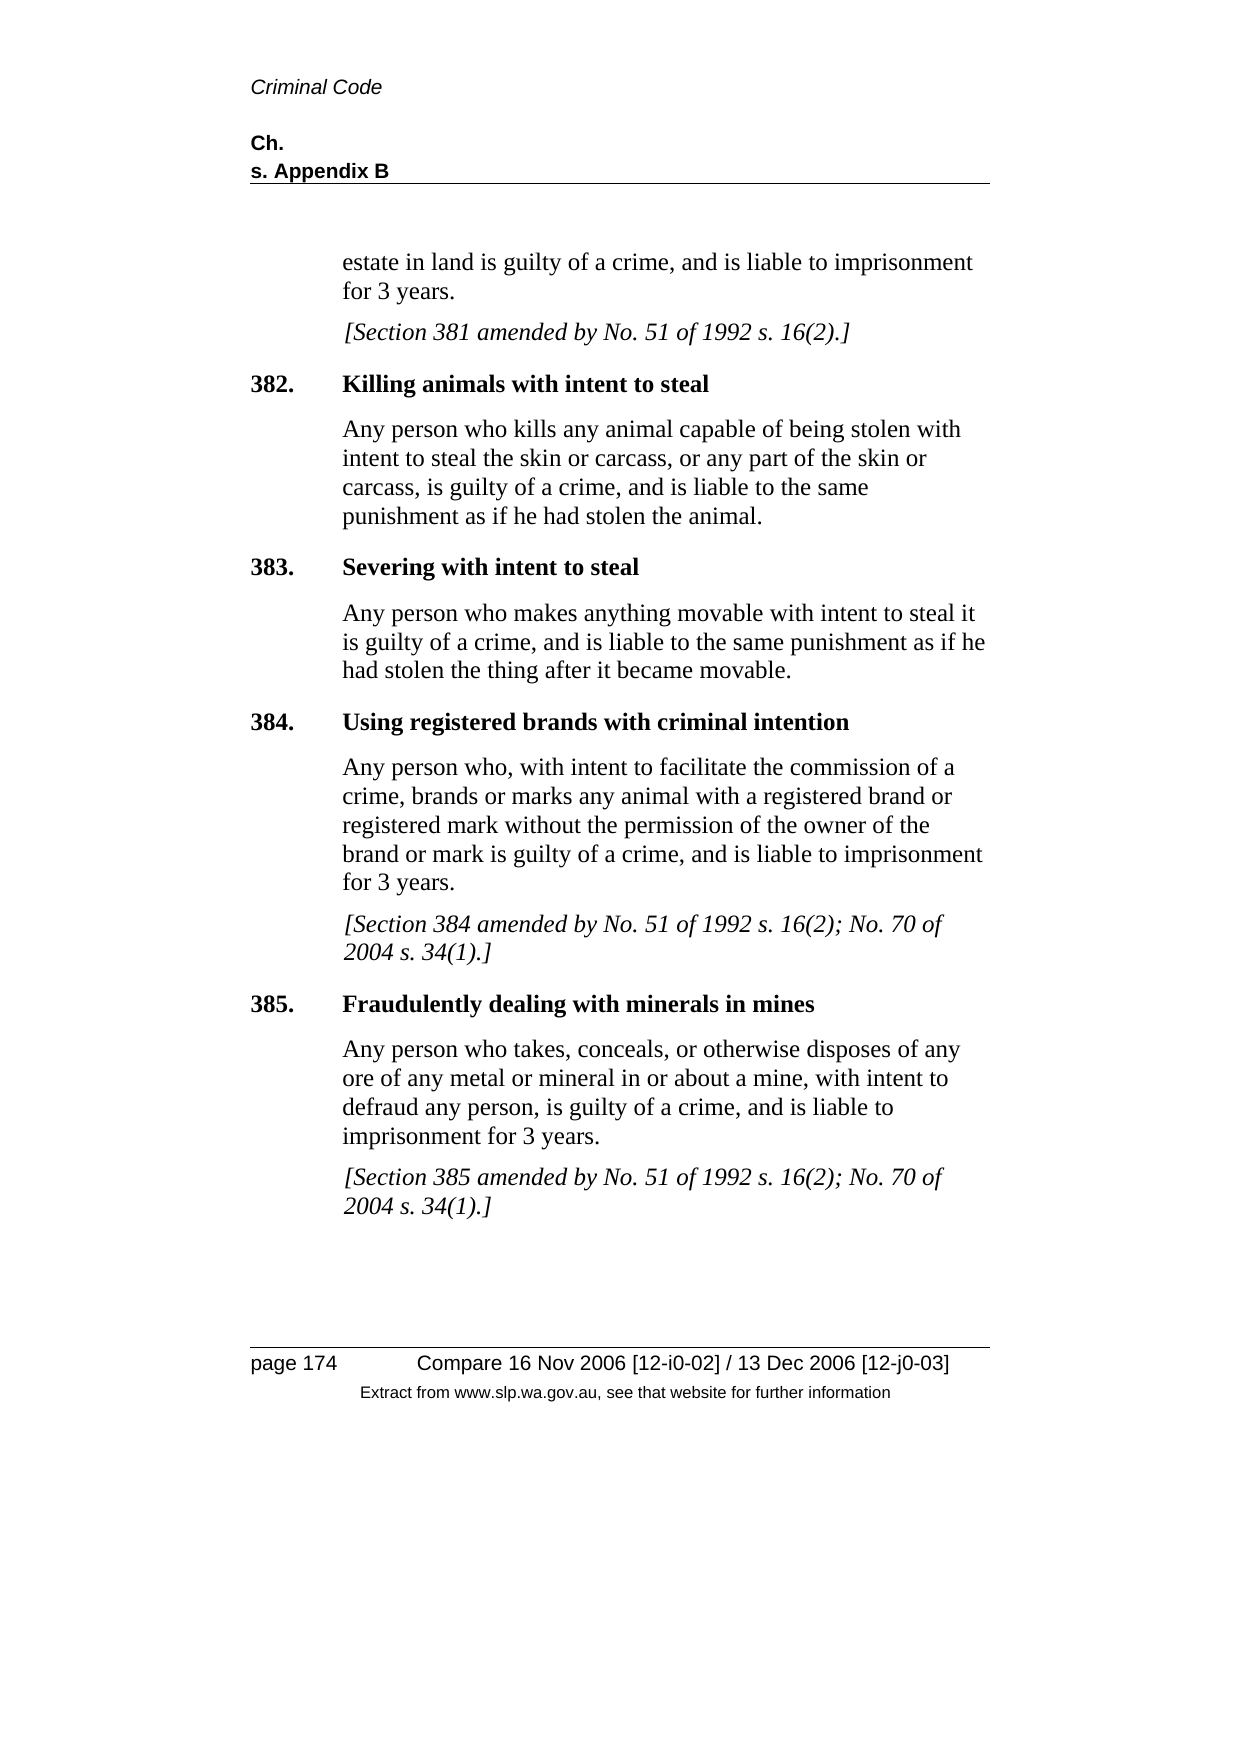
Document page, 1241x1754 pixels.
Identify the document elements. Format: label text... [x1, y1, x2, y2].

text Any person who takes, conceals, or otherwise disposes of any ore of any metal or mineral in or about a mine, with intent to defraud any person, is guilty of a crime, and is liable to imprisonment for 3 years. [250, 1034, 990, 1149]
subtitle 384. Using registered brands with criminal intention [250, 707, 990, 736]
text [250, 247, 990, 305]
text Any person who kills any animal capable of being stolen with intent to steal the skin or carcass, or any part of the skin or carcass, is guilty of a crime, and is liable to the same punishment as if he had stolen the animal. [250, 414, 990, 529]
text Any person who, with intent to facilitate the commission of a crime, brands or marks any animal with a registered brand or registered mark without the permission of the owner of the brand or mark is guilty of a crime, and is liable to imprisonment for 3 years. [250, 752, 990, 896]
subtitle 383. Severing with intent to steal [250, 552, 990, 581]
text [Section 385 amended by No. 51 of 1992 s. 16(2); No. 70 of 2004 s. 34(1).] [250, 1162, 990, 1219]
text [Section 381 amended by No. 51 of 1992 s. 16(2).] [250, 317, 990, 346]
subtitle 385. Fraudulently dealing with minerals in mines [250, 989, 990, 1018]
text Any person who makes anything movable with intent to steal it is guilty of a crime, and is liable to the same punishment as if he had stolen the thing after it became movable. [250, 598, 990, 684]
text [Section 384 amended by No. 51 of 1992 s. 16(2); No. 70 of 2004 s. 34(1).] [250, 909, 990, 966]
subtitle 382. Killing animals with intent to steal [250, 369, 990, 398]
